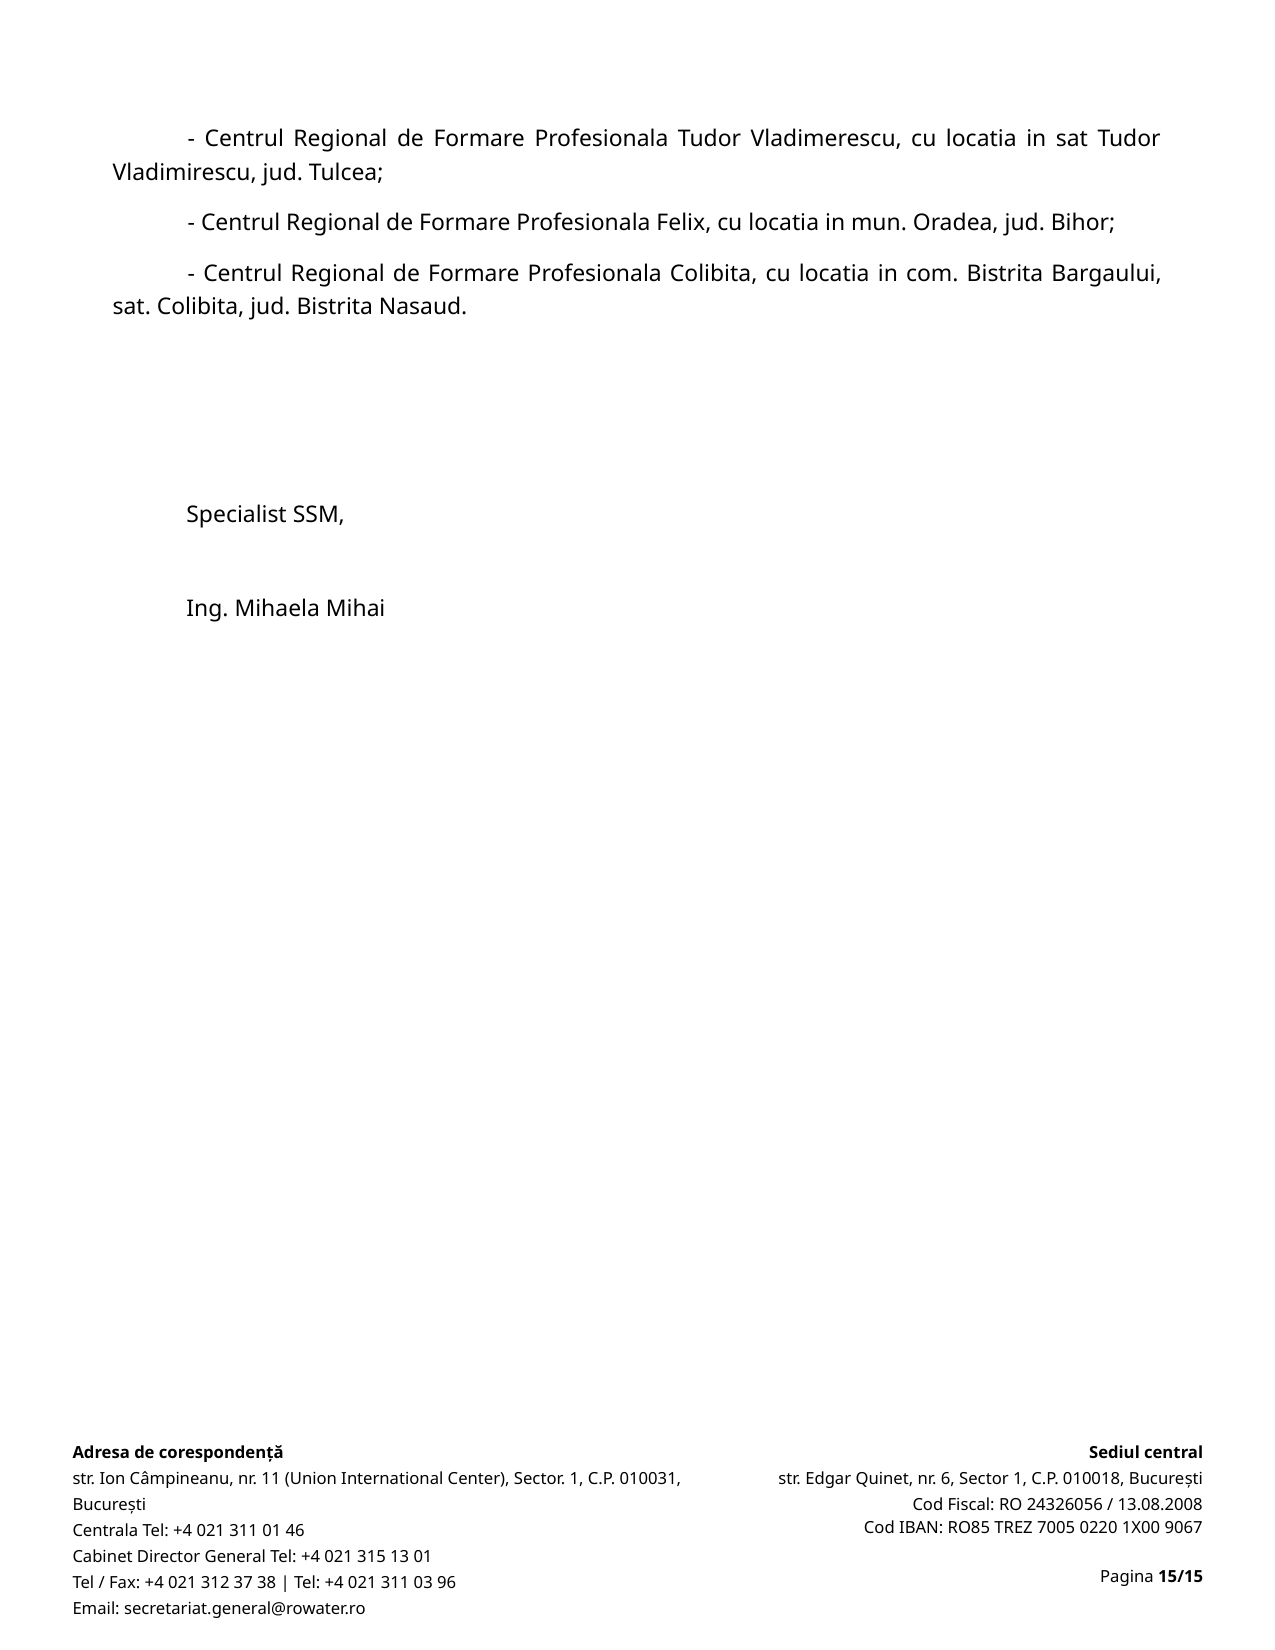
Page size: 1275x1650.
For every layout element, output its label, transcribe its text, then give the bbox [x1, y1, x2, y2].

text - Centrul Regional de Formare Profesionala Colibita, cu locatia in com. Bistrita Bargaului, sat. Colibita, jud. Bistrita Nasaud. [112, 256, 1162, 321]
text Ing. Mihaela Mihai [112, 592, 1162, 623]
text - Centrul Regional de Formare Profesionala Felix, cu locatia in mun. Oradea, jud. Bihor; [112, 206, 1162, 237]
text - Centrul Regional de Formare Profesionala Tudor Vladimerescu, cu locatia in sat Tudor Vladimirescu, jud. Tulcea; [112, 122, 1162, 187]
text Specialist SSM, [112, 498, 1162, 529]
